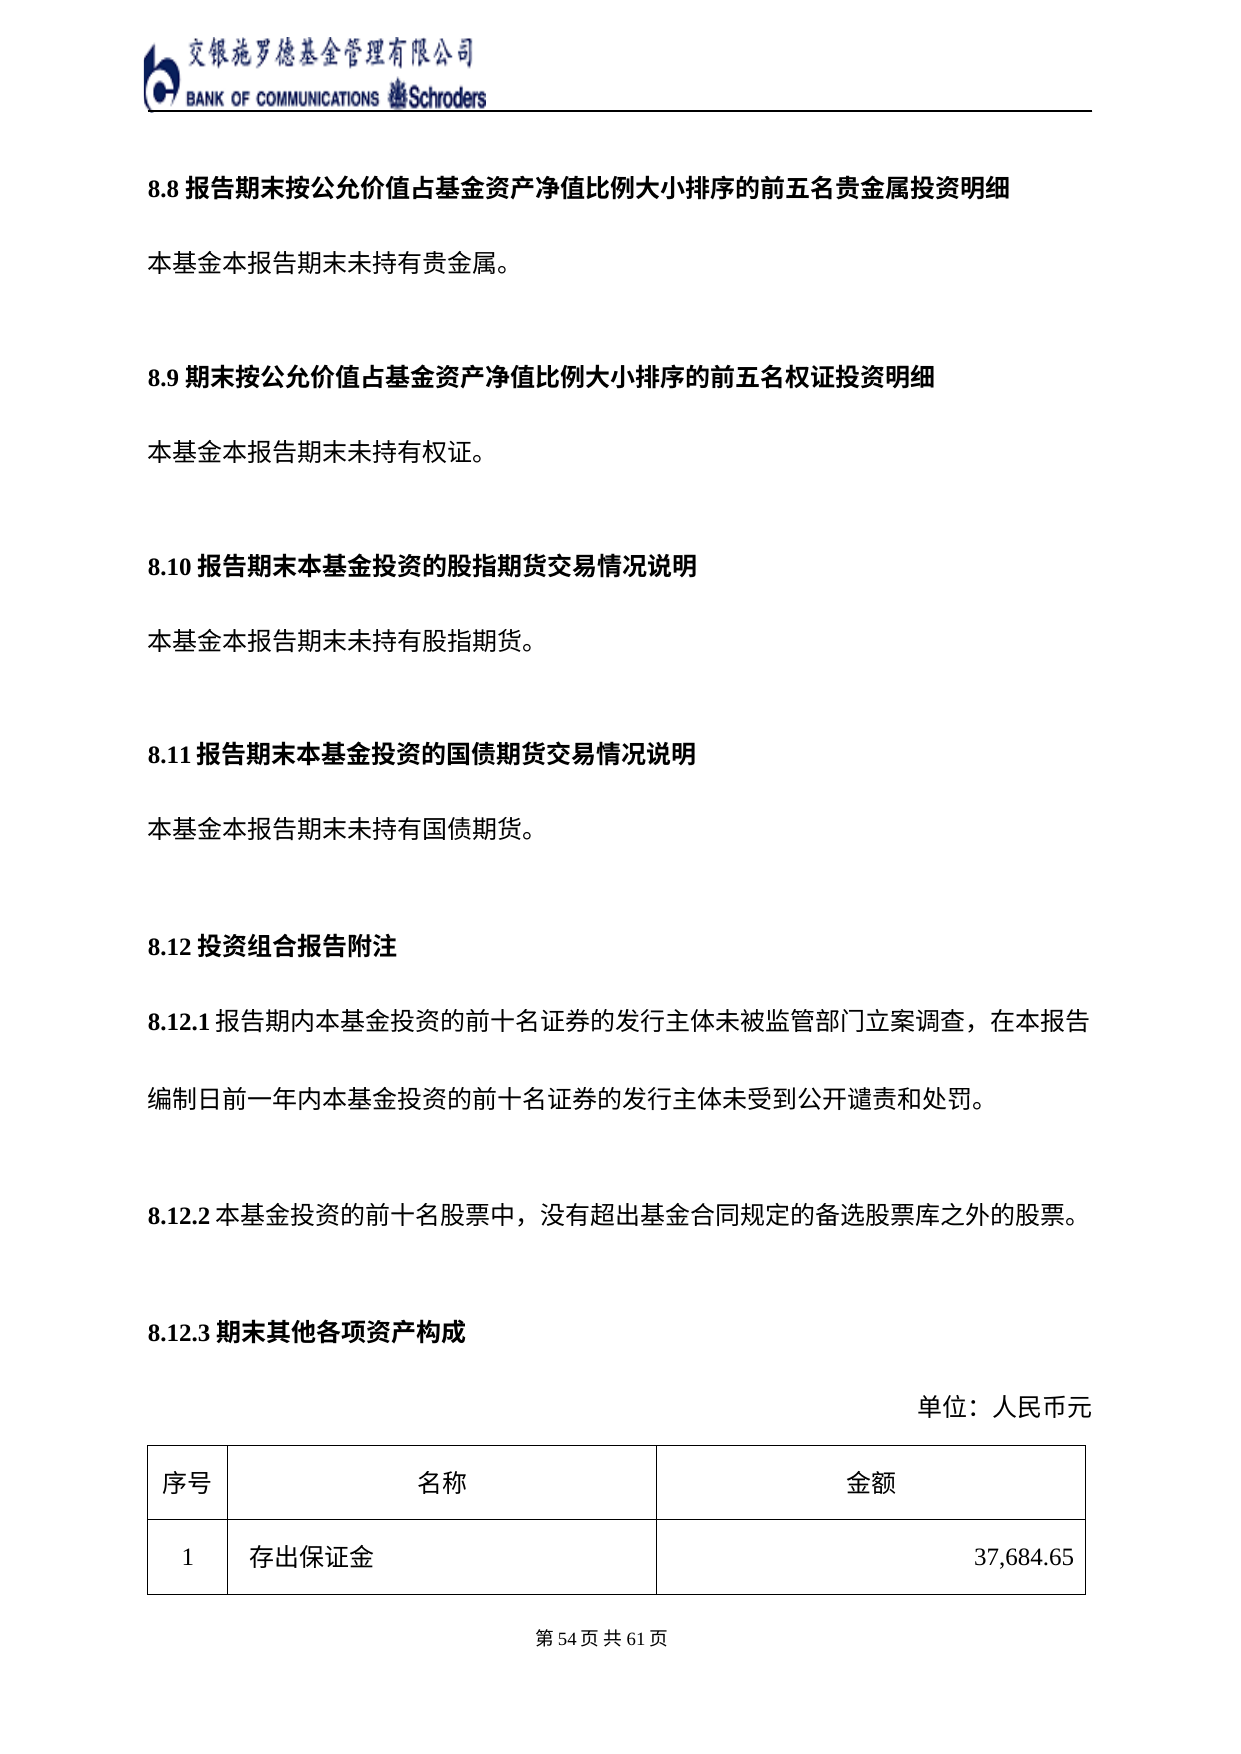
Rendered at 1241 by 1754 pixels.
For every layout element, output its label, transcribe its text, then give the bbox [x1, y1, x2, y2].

table_header 名称 [228, 1446, 656, 1519]
subtitle 8.10 报告期末本基金投资的股指期货交易情况说明 [148, 532, 1092, 597]
table_cell 1 [148, 1520, 227, 1593]
text 8.12.1报告期内本基金投资的前十名证券的发行主体未被监管部门立案调查，在本报告编制日前一年内本基金投资的前十名证券的发行主体未受到公开谴责和处罚。 [148, 987, 1092, 1130]
text 本基金本报告期末未持有股指期货。 [148, 607, 1092, 711]
subtitle 8.8 报告期末按公允价值占基金资产净值比例大小排序的前五名贵金属投资明细 [148, 154, 1092, 219]
text 单位：人民币元 [149, 1373, 1092, 1438]
text 本基金本报告期末未持有国债期货。 [148, 795, 1092, 860]
subtitle 8.12.3 期末其他各项资产构成 [148, 1298, 1092, 1363]
text 本基金本报告期末未持有权证。 [148, 418, 1092, 522]
table_header 金额 [657, 1446, 1085, 1519]
text 8.12.2本基金投资的前十名股票中，没有超出基金合同规定的备选股票库之外的股票。 [148, 1181, 1092, 1246]
picture [143, 37, 486, 113]
table_cell 37,684.65 [657, 1520, 1085, 1593]
subtitle 8.9 期末按公允价值占基金资产净值比例大小排序的前五名权证投资明细 [148, 343, 1092, 408]
table_cell 存出保证金 [228, 1520, 656, 1593]
subtitle 8.12 投资组合报告附注 [148, 912, 1092, 977]
table_header 序号 [148, 1446, 227, 1519]
text 本基金本报告期末未持有贵金属。 [148, 229, 1092, 333]
subtitle 8.11报告期末本基金投资的国债期货交易情况说明 [148, 720, 1092, 785]
